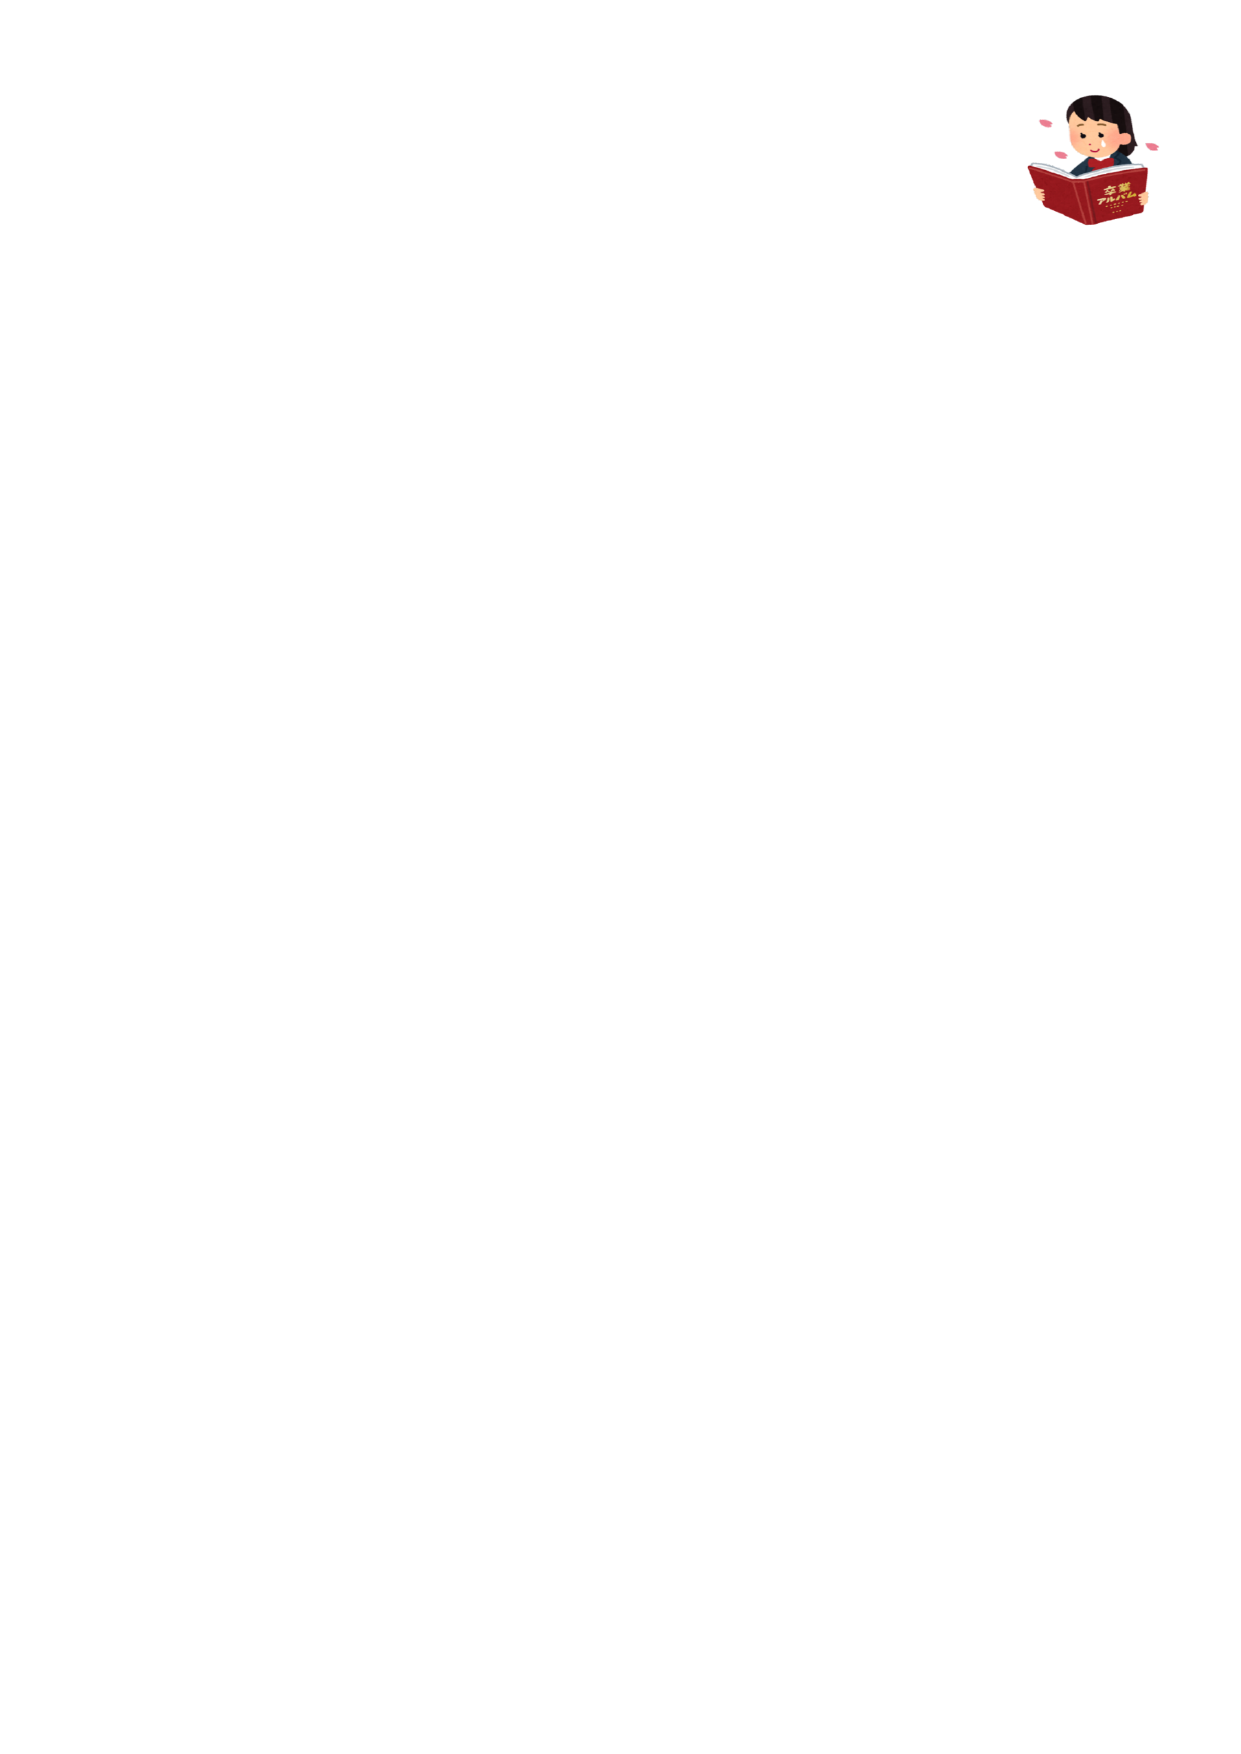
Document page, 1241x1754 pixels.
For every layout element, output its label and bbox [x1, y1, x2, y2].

picture [1012, 93, 1176, 227]
